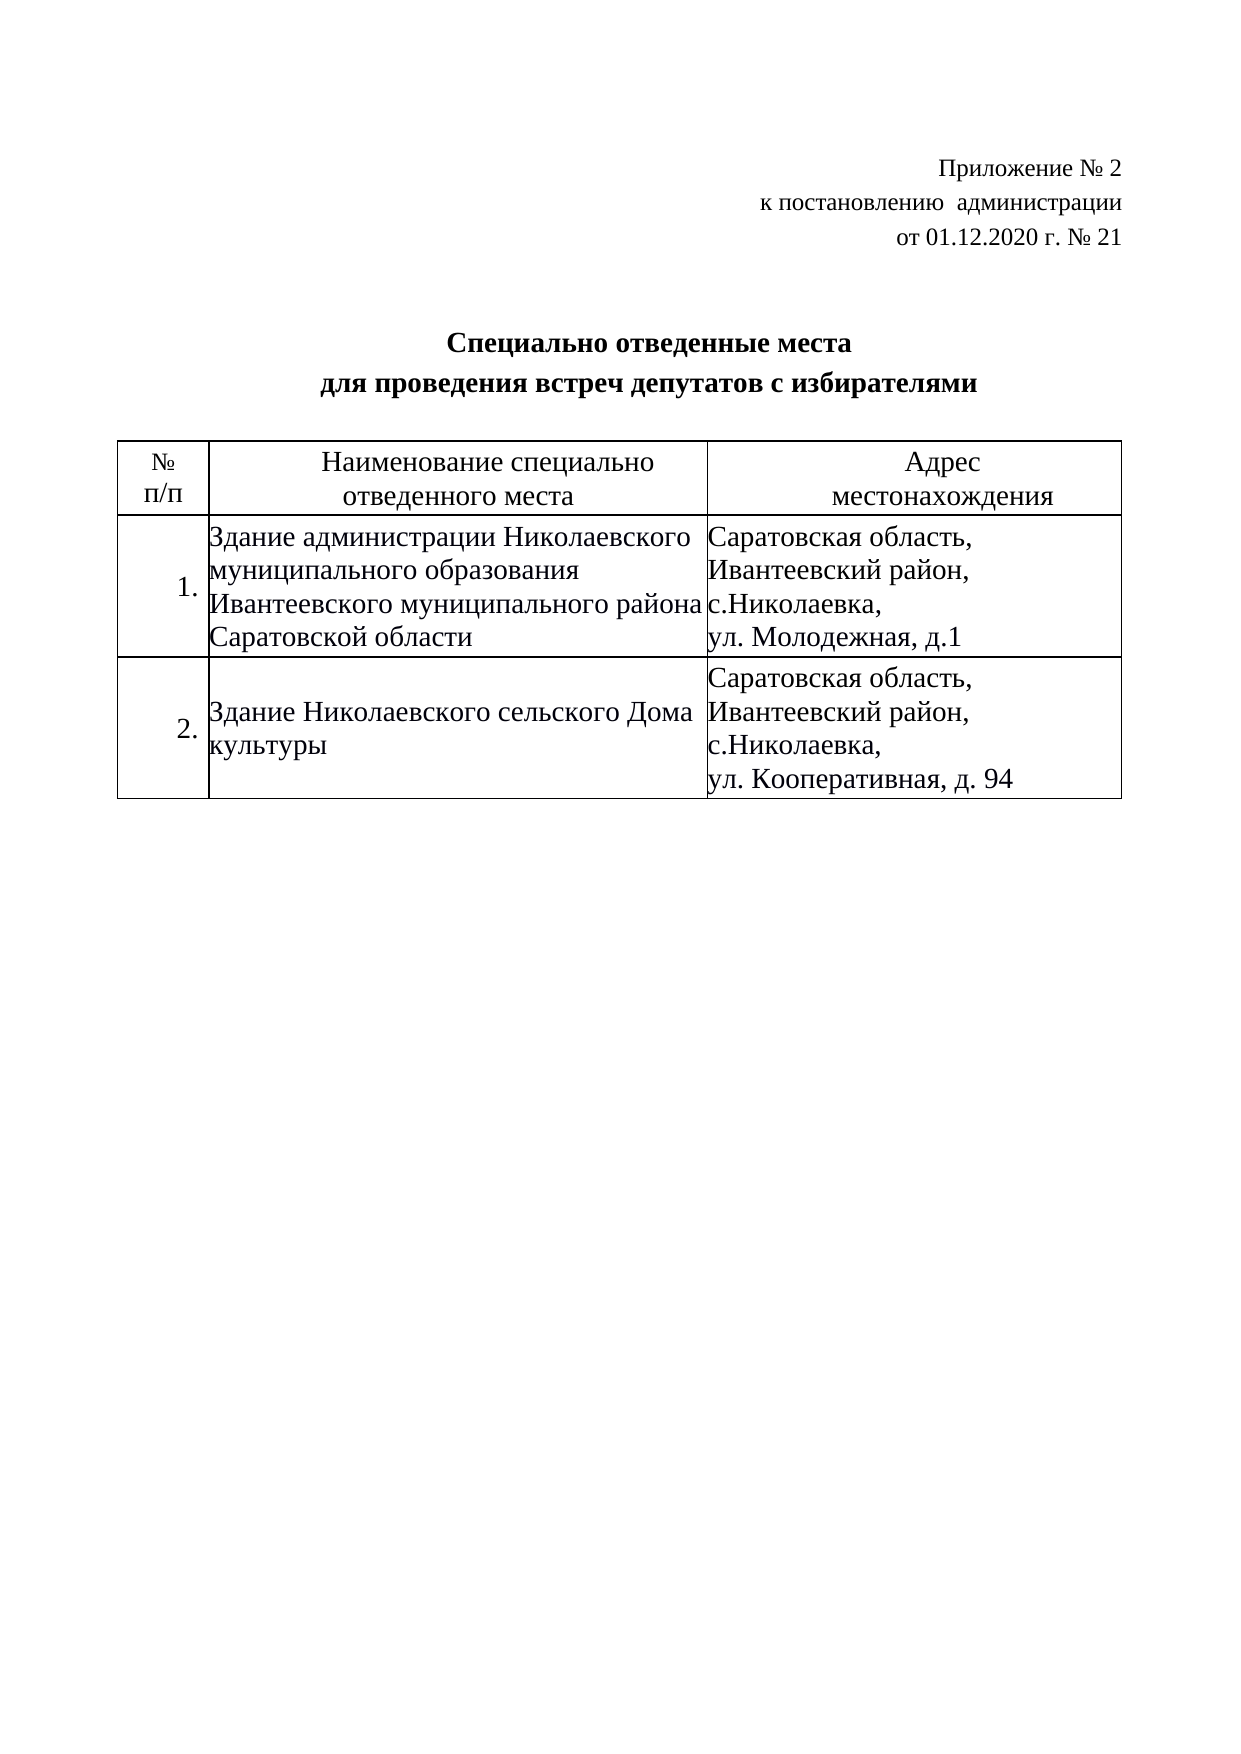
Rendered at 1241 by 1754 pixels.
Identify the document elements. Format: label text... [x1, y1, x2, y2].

table_cell 1. [118, 516, 208, 656]
table_header № п/п [118, 442, 208, 514]
table_cell Саратовская область, Ивантеевский район, с.Николаевка, ул. Кооперативная, д. 94 [708, 658, 1121, 797]
text Специально отведенные места [118, 325, 1122, 358]
text Приложение № 2 [118, 153, 1122, 181]
table_cell Саратовская область, Ивантеевский район, с.Николаевка, ул. Молодежная, д.1 [708, 516, 1121, 656]
table_header Наименование специально отведенного места [210, 442, 707, 514]
table_cell 2. [118, 658, 208, 797]
table_cell Здание администрации Николаевского муниципального образования Ивантеевского муниципального района Саратовской области [210, 516, 707, 656]
table_header Адрес местонахождения [708, 442, 1121, 514]
text от 01.12.2020 г. № 21 [118, 222, 1122, 250]
text к постановлению администрации [118, 187, 1122, 216]
text для проведения встреч депутатов с избирателями [118, 365, 1122, 399]
table_cell Здание Николаевского сельского Дома культуры [210, 658, 707, 797]
